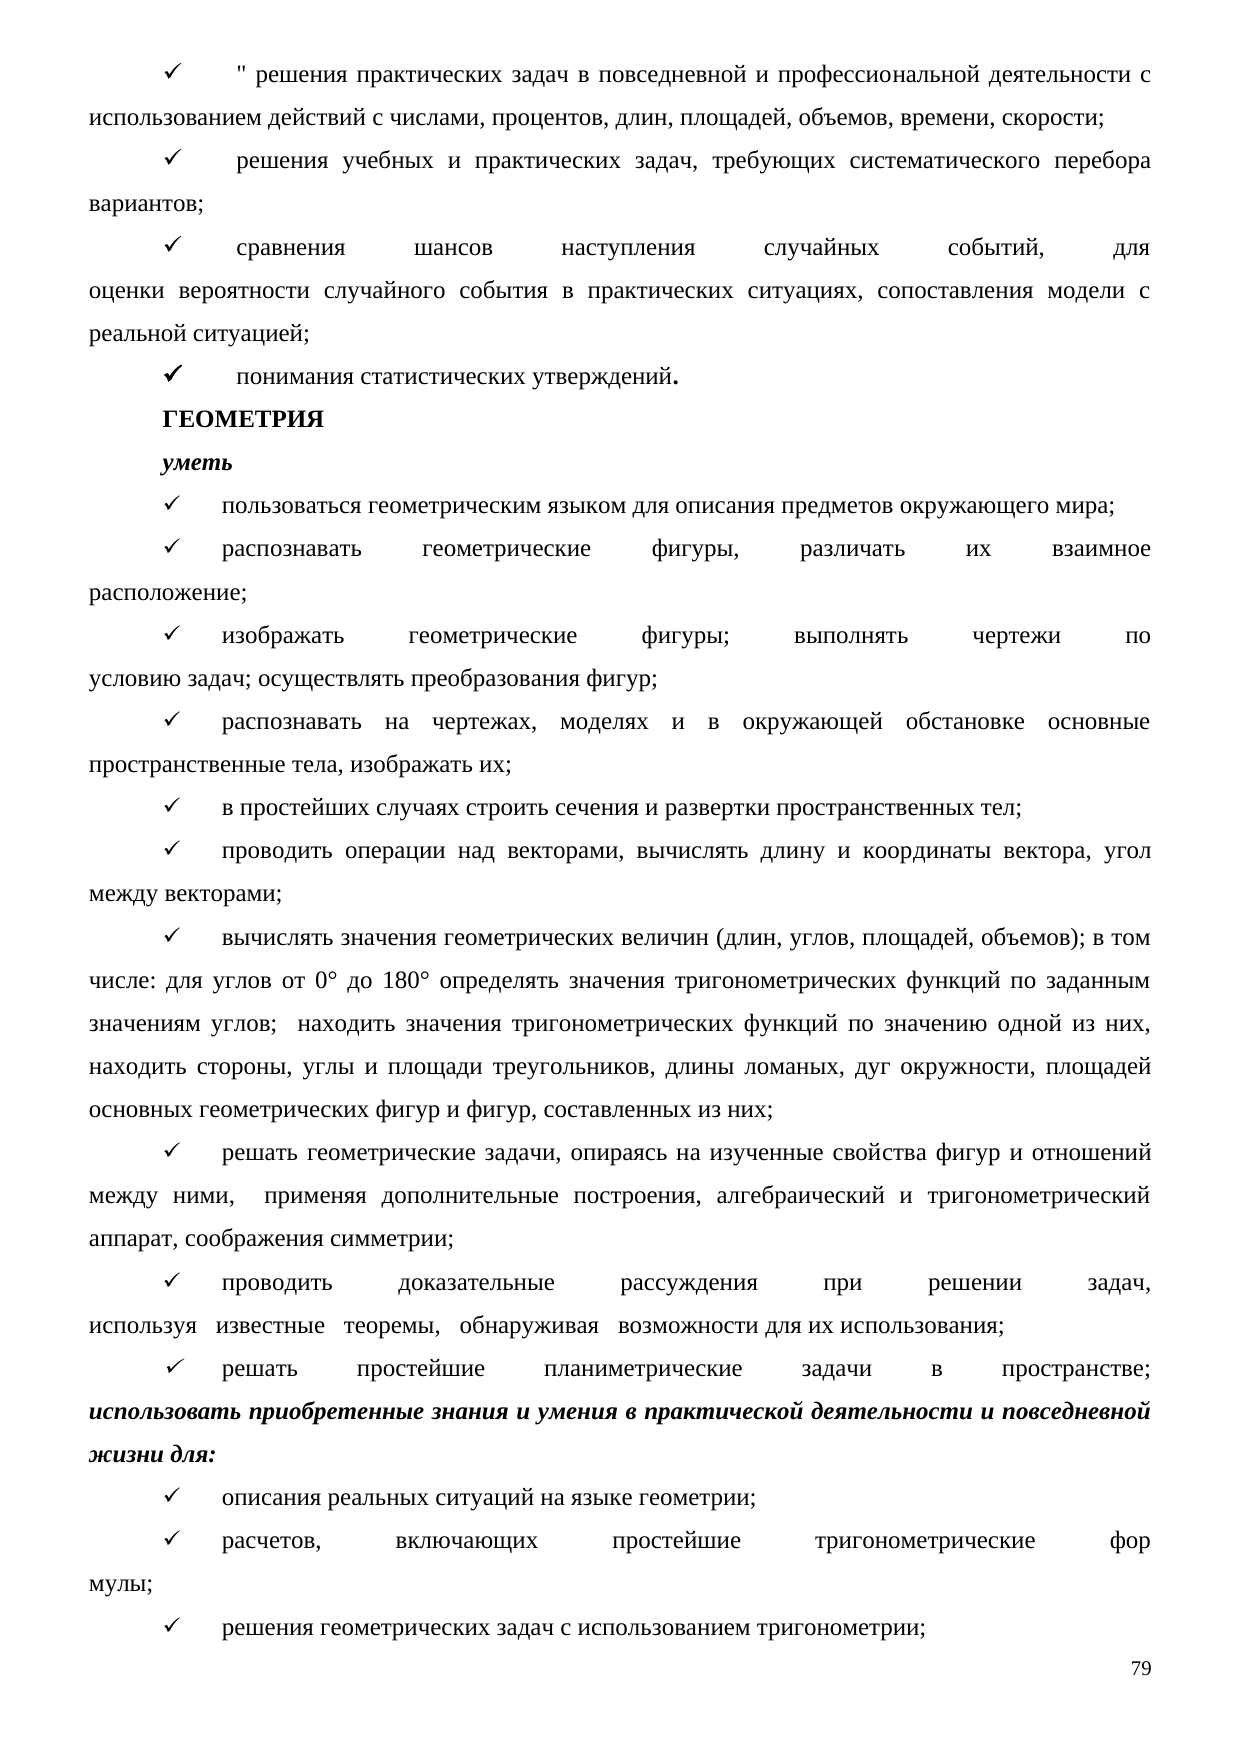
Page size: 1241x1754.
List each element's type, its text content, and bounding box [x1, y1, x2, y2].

list решать простейшие планиметрические задачи в пространстве; использовать приобретенные знания и умения в практической деятельности и повседневной жизни для: [89, 1353, 1152, 1468]
list решения геометрических задач с использованием тригонометрии; [89, 1612, 1152, 1640]
list сравнения шансов наступления случайных событий, для оценки вероятности случайного события в практических ситуациях, сопоставления модели с реальной ситуацией; [89, 232, 1152, 347]
list описания реальных ситуаций на языке геометрии; [89, 1482, 1152, 1511]
list распознавать на чертежах, моделях и в окружающей обстановке основные пространственные тела, изображать их; [89, 706, 1152, 778]
list распознавать геометрические фигуры, различать их взаимное расположение; [89, 533, 1152, 605]
list расчетов, включающих простейшие тригонометрические фор мулы; [89, 1525, 1152, 1597]
list решать геометрические задачи, опираясь на изученные свойства фигур и отношений между ними, применяя дополнительные построения, алгебраический и тригонометрический аппарат, соображения симметрии; [89, 1137, 1152, 1252]
list изображать геометрические фигуры; выполнять чертежи по условию задач; осуществлять преобразования фигур; [89, 620, 1152, 692]
list решения учебных и практических задач, требующих систематического перебора вариантов; [89, 145, 1152, 217]
text уметь [89, 447, 1152, 476]
text ГЕОМЕТРИЯ [89, 404, 1152, 433]
list в простейших случаях строить сечения и развертки пространственных тел; [89, 792, 1152, 821]
list вычислять значения геометрических величин (длин, углов, площадей, объемов); в том числе: для углов от 0° до 180° определять значения тригонометрических функций по заданным значениям углов; находить значения тригонометрических функций по значению одной из них, находить стороны, углы и площади треугольников, длины ломаных, дуг окружности, площадей основных геометрических фигур и фигур, составленных из них; [89, 922, 1152, 1123]
list пользоваться геометрическим языком для описания предметов окружающего мира; [89, 490, 1152, 519]
list проводить операции над векторами, вычислять длину и координаты вектора, угол между векторами; [89, 835, 1152, 907]
list " решения практических задач в повседневной и профессиональной деятельности с использованием действий с числами, процентов, длин, площадей, объемов, времени, скорости; [89, 59, 1152, 131]
list понимания статистических утверждений. [89, 361, 1152, 390]
list проводить доказательные рассуждения при решении задач, используя известные теоремы, обнаруживая возможности для их использования; [89, 1267, 1152, 1338]
